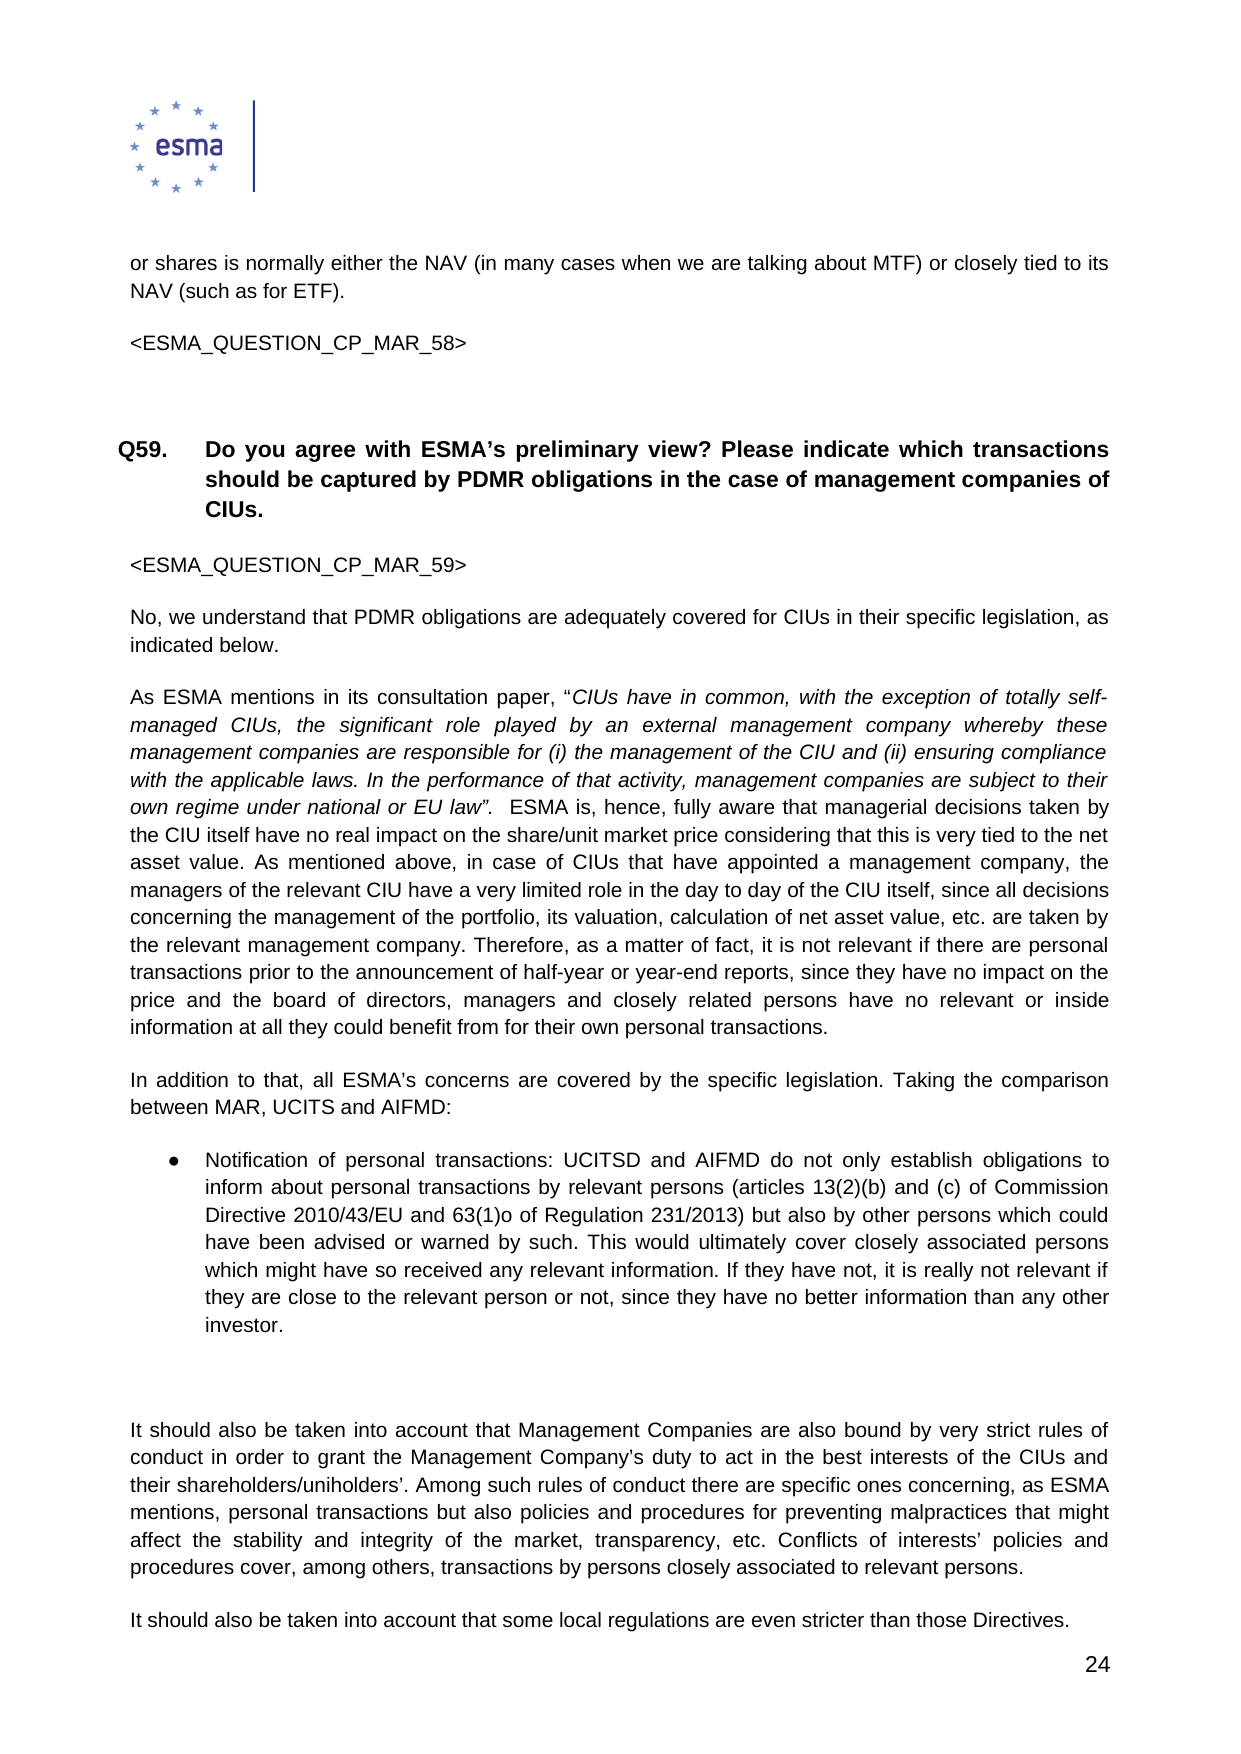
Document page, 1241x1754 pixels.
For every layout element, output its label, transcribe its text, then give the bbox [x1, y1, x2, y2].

text <ESMA_QUESTION_CP_MAR_59> [130, 553, 1110, 577]
text No, we understand that PDMR obligations are adequately covered for CIUs in their specific legislation, as indicated below. [130, 605, 1110, 657]
text In addition to that, all ESMA’s concerns are covered by the specific legislation. Taking the comparison between MAR, UCITS and AIFMD: [130, 1068, 1110, 1119]
text Do you agree with ESMA’s preliminary view? Please indicate which transactions should be captured by PDMR obligations in the case of management companies of CIUs. [167, 436, 1110, 523]
text <ESMA_QUESTION_CP_MAR_58> [130, 331, 1110, 355]
text It should also be taken into account that some local regulations are even stricter than those Directives. [130, 1608, 1110, 1632]
text It should also be taken into account that Management Companies are also bound by very strict rules of conduct in order to grant the Management Company’s duty to act in the best interests of the CIUs and their shareholders/uniholders’. Among such rules of conduct there are specific ones concerning, as ESMA mentions, personal transactions but also policies and procedures for preventing malpractices that might affect the stability and integrity of the market, transparency, etc. Conflicts of interests’ policies and procedures cover, among others, transactions by persons closely associated to relevant persons. [130, 1418, 1110, 1579]
picture [129, 100, 223, 193]
list Notification of personal transactions: UCITSD and AIFMD do not only establish obligations to inform about personal transactions by relevant persons (articles 13(2)(b) and (c) of Commission Directive 2010/43/EU and 63(1)o of Regulation 231/2013) but also by other persons which could have been advised or warned by such. This would ultimately cover closely associated persons which might have so received any relevant information. If they have not, it is really not relevant if they are close to the relevant person or not, since they have no better information than any other investor. [167, 1148, 1110, 1337]
text As ESMA mentions in its consultation paper, “CIUs have in common, with the exception of totally self-managed CIUs, the significant role played by an external management company whereby these management companies are responsible for (i) the management of the CIU and (ii) ensuring compliance with the applicable laws. In the performance of that activity, management companies are subject to their own regime under national or EU law”. ESMA is, hence, fully aware that managerial decisions taken by the CIU itself have no real impact on the share/unit market price considering that this is very tied to the net asset value. As mentioned above, in case of CIUs that have appointed a management company, the managers of the relevant CIU have a very limited role in the day to day of the CIU itself, since all decisions concerning the management of the portfolio, its valuation, calculation of net asset value, etc. are taken by the relevant management company. Therefore, as a matter of fact, it is not relevant if there are personal transactions prior to the announcement of half-year or year-end reports, since they have no impact on the price and the board of directors, managers and closely related persons have no relevant or inside information at all they could benefit from for their own personal transactions. [130, 685, 1110, 1039]
